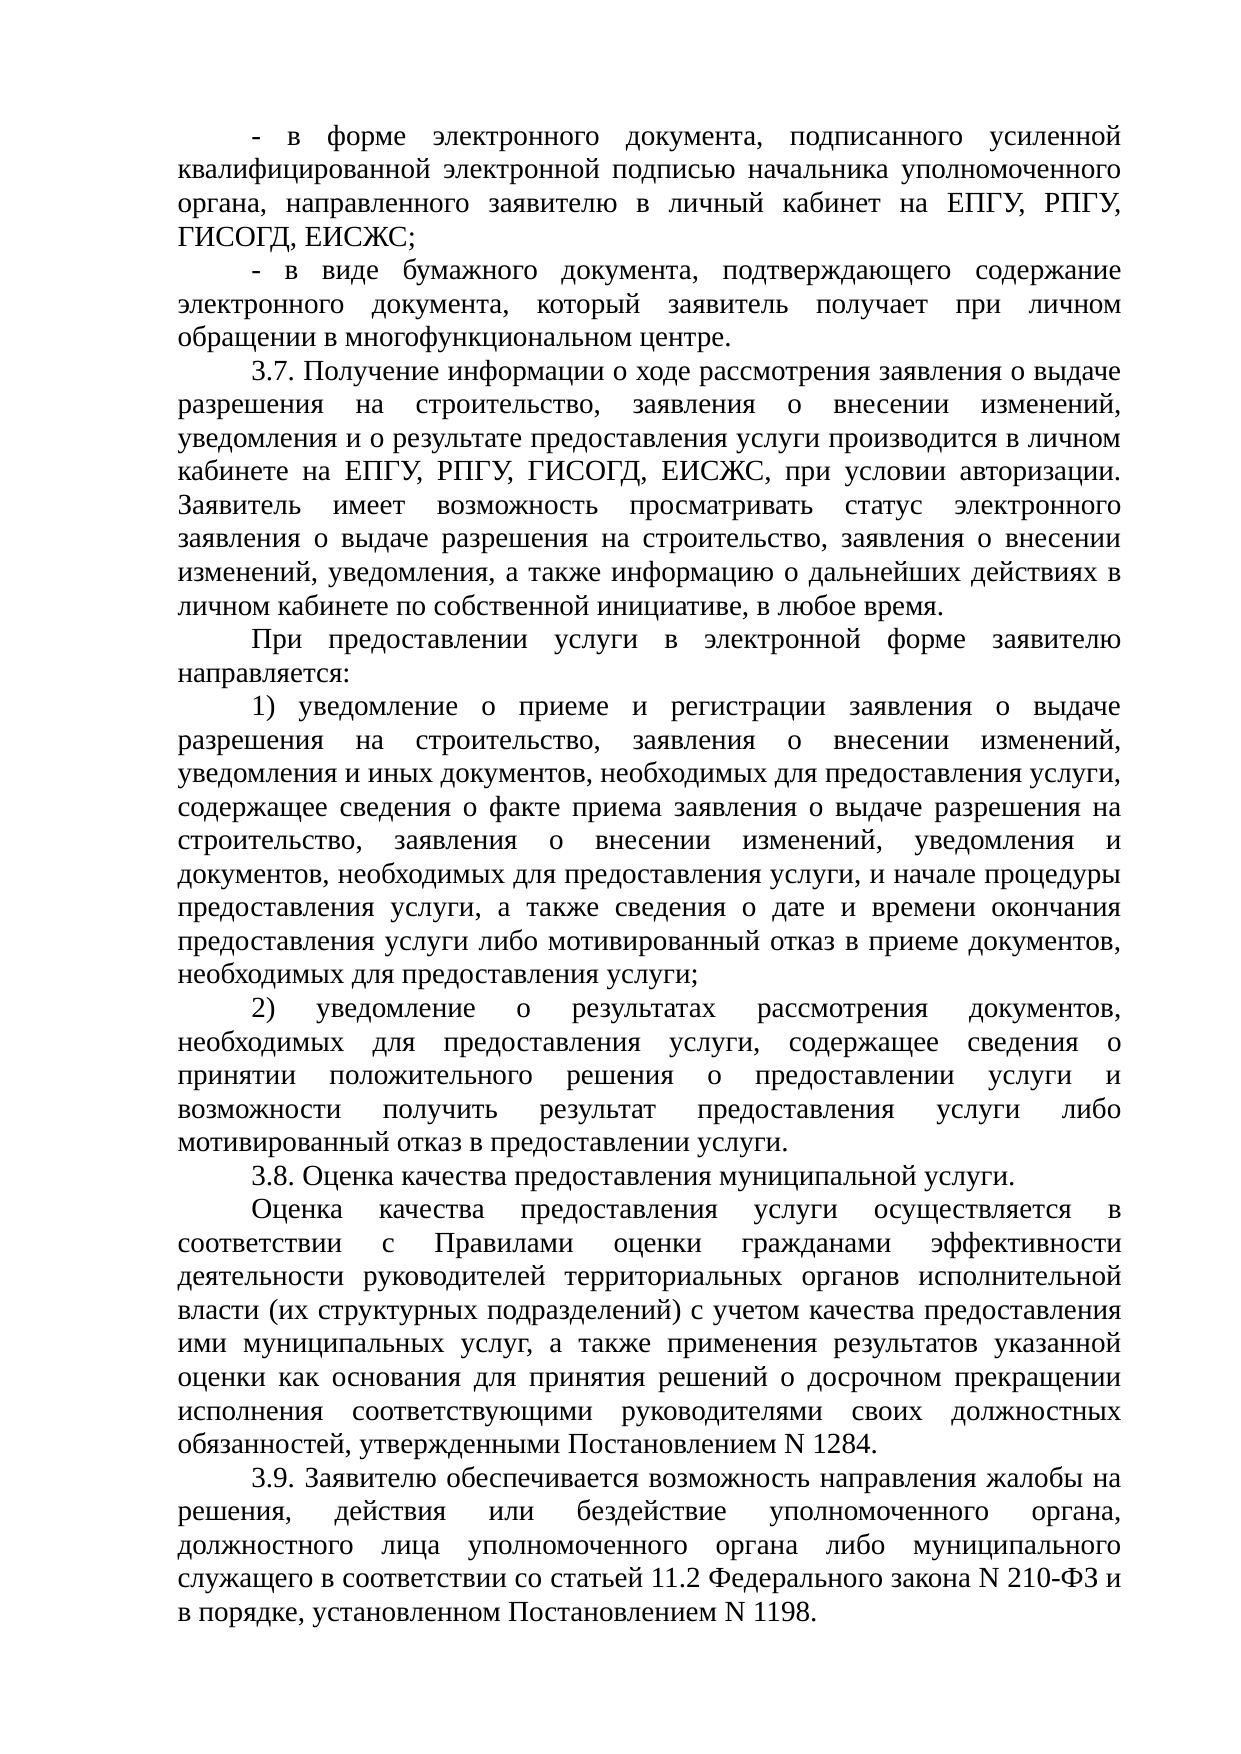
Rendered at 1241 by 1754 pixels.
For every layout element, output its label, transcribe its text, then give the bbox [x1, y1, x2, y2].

text 3.9. Заявителю обеспечивается возможность направления жалобы на решения, действия или бездействие уполномоченного органа, должностного лица уполномоченного органа либо муниципального служащего в соответствии со статьей 11.2 Федерального закона N 210-ФЗ и в порядке, установленном Постановлением N 1198. [177, 1460, 1122, 1627]
text 1) уведомление о приеме и регистрации заявления о выдаче разрешения на строительство, заявления о внесении изменений, уведомления и иных документов, необходимых для предоставления услуги, содержащее сведения о факте приема заявления о выдаче разрешения на строительство, заявления о внесении изменений, уведомления и документов, необходимых для предоставления услуги, и начале процедуры предоставления услуги, а также сведения о дате и времени окончания предоставления услуги либо мотивированный отказ в приеме документов, необходимых для предоставления услуги; [177, 688, 1122, 990]
text Оценка качества предоставления услуги осуществляется в соответствии с Правилами оценки гражданами эффективности деятельности руководителей территориальных органов исполнительной власти (их структурных подразделений) с учетом качества предоставления ими муниципальных услуг, а также применения результатов указанной оценки как основания для принятия решений о досрочном прекращении исполнения соответствующими руководителями своих должностных обязанностей, утвержденными Постановлением N 1284. [177, 1191, 1122, 1460]
text При предоставлении услуги в электронной форме заявителю направляется: [177, 621, 1122, 688]
text - в форме электронного документа, подписанного усиленной квалифицированной электронной подписью начальника уполномоченного органа, направленного заявителю в личный кабинет на ЕПГУ, РПГУ, ГИСОГД, ЕИСЖС; [177, 118, 1122, 252]
text 3.8. Оценка качества предоставления муниципальной услуги. [177, 1158, 1122, 1191]
text 3.7. Получение информации о ходе рассмотрения заявления о выдаче разрешения на строительство, заявления о внесении изменений, уведомления и о результате предоставления услуги производится в личном кабинете на ЕПГУ, РПГУ, ГИСОГД, ЕИСЖС, при условии авторизации. Заявитель имеет возможность просматривать статус электронного заявления о выдаче разрешения на строительство, заявления о внесении изменений, уведомления, а также информацию о дальнейших действиях в личном кабинете по собственной инициативе, в любое время. [177, 353, 1122, 621]
text - в виде бумажного документа, подтверждающего содержание электронного документа, который заявитель получает при личном обращении в многофункциональном центре. [177, 252, 1122, 353]
text 2) уведомление о результатах рассмотрения документов, необходимых для предоставления услуги, содержащее сведения о принятии положительного решения о предоставлении услуги и возможности получить результат предоставления услуги либо мотивированный отказ в предоставлении услуги. [177, 990, 1122, 1158]
